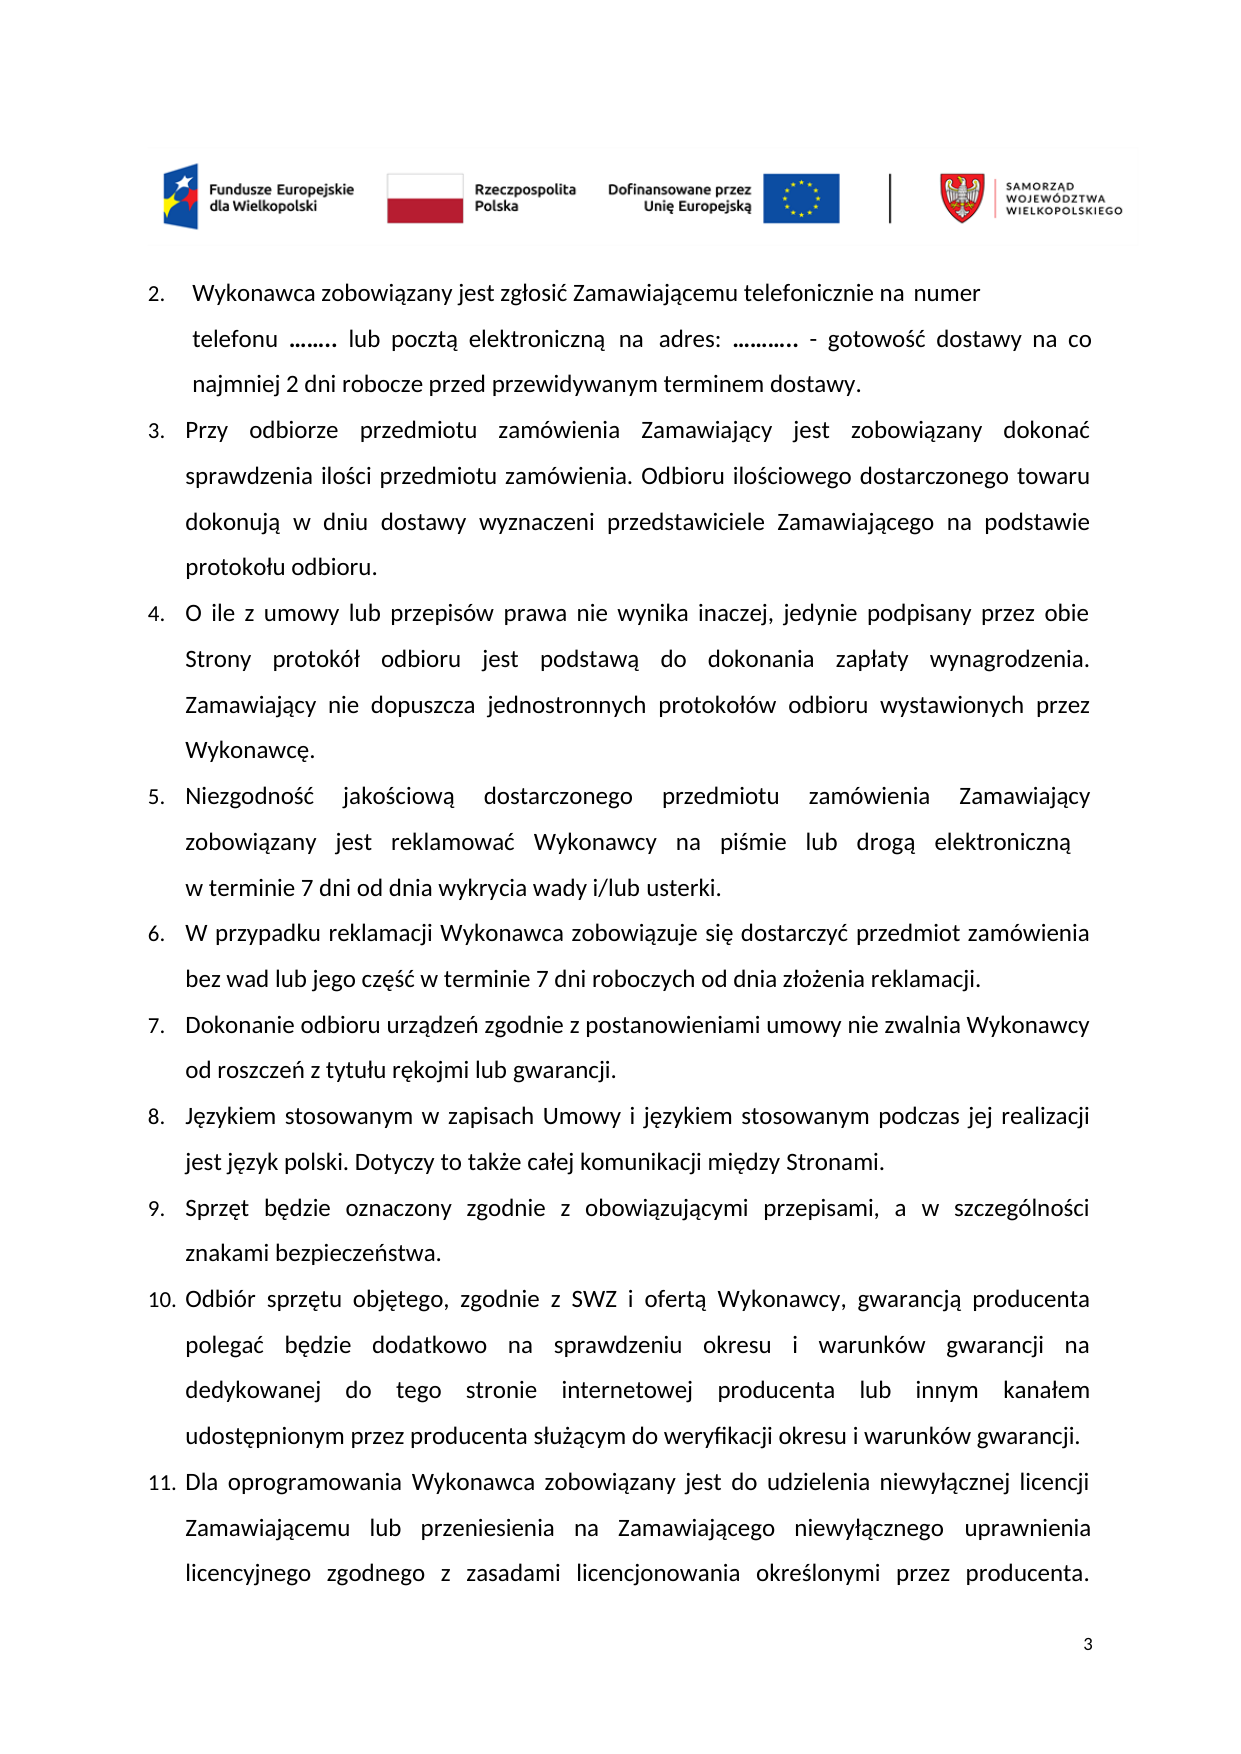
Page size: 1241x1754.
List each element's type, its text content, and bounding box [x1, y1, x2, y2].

list Odbiór sprzętu objętego, zgodnie z SWZ i ofertą Wykonawcy, gwarancją producenta polegać będzie dodatkowo na sprawdzeniu okresu i warunków gwarancji na dedykowanej do tego stronie internetowej producenta lub innym kanałem udostępnionym przez producenta służącym do weryfikacji okresu i warunków gwarancji. [148, 1283, 1091, 1451]
list Językiem stosowanym w zapisach Umowy i językiem stosowanym podczas jej realizacji jest język polski. Dotyczy to także całej komunikacji między Stronami. [148, 1100, 1091, 1177]
text telefonu …….. lub pocztą elektroniczną na adres: ……….. - gotowość dostawy na co najmniej 2 dni robocze przed przewidywanym terminem dostawy. [192, 323, 1092, 399]
list O ile z umowy lub przepisów prawa nie wynika inaczej, jedynie podpisany przez obie Strony protokół odbioru jest podstawą do dokonania zapłaty wynagrodzenia. Zamawiający nie dopuszcza jednostronnych protokołów odbioru wystawionych przez Wykonawcę. [148, 597, 1091, 765]
list Niezgodność jakościową dostarczonego przedmiotu zamówienia Zamawiający zobowiązany jest reklamować Wykonawcy na piśmie lub drogą elektroniczną w terminie 7 dni od dnia wykrycia wady i/lub usterki. [148, 780, 1091, 902]
list Sprzęt będzie oznaczony zgodnie z obowiązującymi przepisami, a w szczególności znakami bezpieczeństwa. [148, 1192, 1091, 1268]
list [148, 1466, 1091, 1588]
list Przy odbiorze przedmiotu zamówienia Zamawiający jest zobowiązany dokonać sprawdzenia ilości przedmiotu zamówienia. Odbioru ilościowego dostarczonego towaru dokonują w dniu dostawy wyznaczeni przedstawiciele Zamawiającego na podstawie protokołu odbioru. [148, 414, 1091, 582]
list Dokonanie odbioru urządzeń zgodnie z postanowieniami umowy nie zwalnia Wykonawcy od roszczeń z tytułu rękojmi lub gwarancji. [148, 1009, 1091, 1085]
list Wykonawca zobowiązany jest zgłosić Zamawiającemu telefonicznie na numer [148, 277, 1091, 308]
list W przypadku reklamacji Wykonawca zobowiązuje się dostarczyć przedmiot zamówienia bez wad lub jego część w terminie 7 dni roboczych od dnia złożenia reklamacji. [148, 917, 1091, 994]
